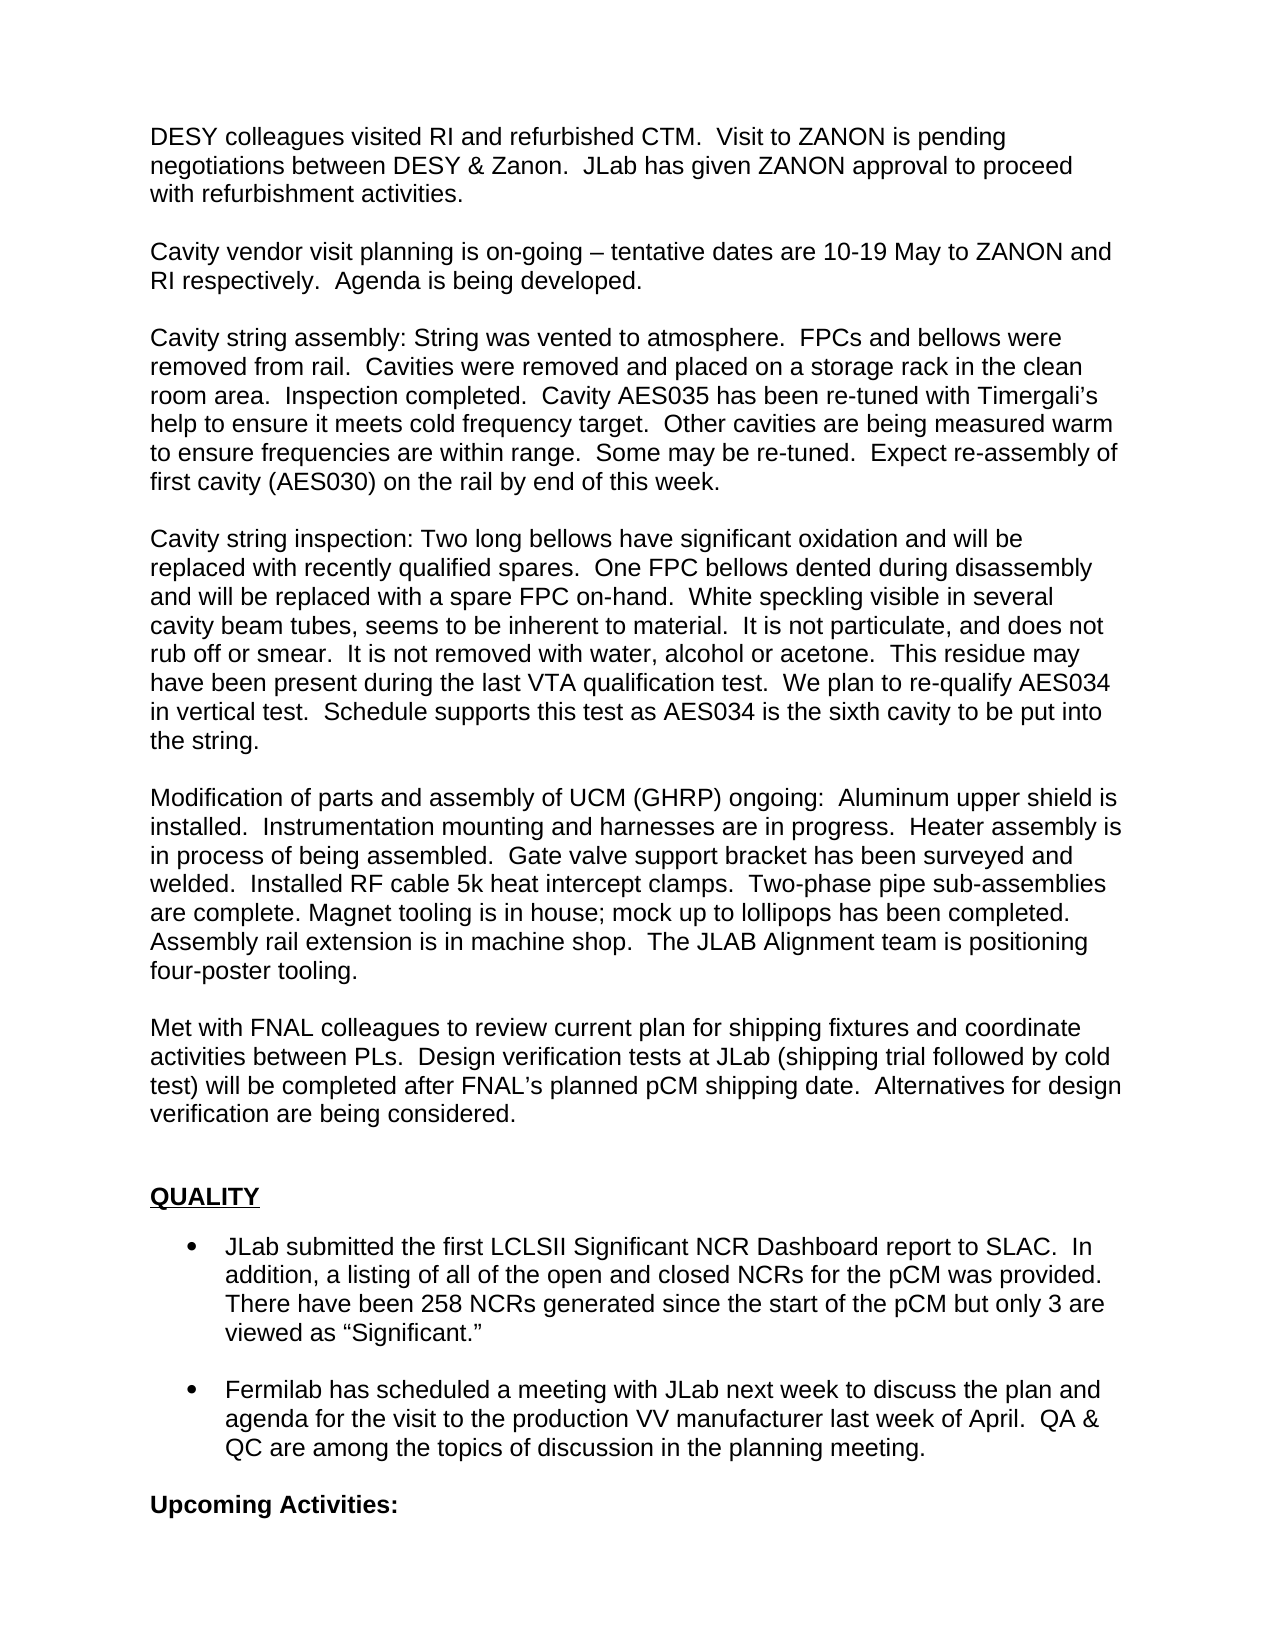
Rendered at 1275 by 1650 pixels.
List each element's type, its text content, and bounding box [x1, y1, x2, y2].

text DESY colleagues visited RI and refurbished CTM. Visit to ZANON is pending negotiations between DESY & Zanon. JLab has given ZANON approval to proceed with refurbishment activities. [150, 122, 1125, 208]
text Met with FNAL colleagues to review current plan for shipping fixtures and coordinate activities between PLs. Design verification tests at JLab (shipping trial followed by cold test) will be completed after FNAL’s planned pCM shipping date. Alternatives for design verification are being considered. [150, 1013, 1125, 1128]
list JLab submitted the first LCLSII Significant NCR Dashboard report to SLAC. In addition, a listing of all of the open and closed NCRs for the pCM was provided. There have been 258 NCRs generated since the start of the pCM but only 3 are viewed as “Significant.” [187, 1231, 1125, 1347]
text Cavity string assembly: String was vented to atmosphere. FPCs and bellows were removed from rail. Cavities were removed and placed on a storage rack in the clean room area. Inspection completed. Cavity AES035 has been re-tuned with Timergali’s help to ensure it meets cold frequency target. Other cavities are being measured warm to ensure frequencies are within range. Some may be re-tuned. Expect re-assembly of first cavity (AES030) on the rail by end of this week. [150, 323, 1125, 496]
text QUALITY [150, 1182, 1125, 1211]
text Cavity vendor visit planning is on-going – tentative dates are 10-19 May to ZANON and RI respectively. Agenda is being developed. [150, 237, 1125, 323]
list Fermilab has scheduled a meeting with JLab next week to discuss the plan and agenda for the visit to the production VV manufacturer last week of April. QA & QC are among the topics of discussion in the planning meeting. [187, 1375, 1125, 1462]
text Modification of parts and assembly of UCM (GHRP) ongoing: Aluminum upper shield is installed. Instrumentation mounting and harnesses are in progress. Heater assembly is in process of being assembled. Gate valve support bracket has been surveyed and welded. Installed RF cable 5k heat intercept clamps. Two-phase pipe sub-assemblies are complete. Magnet tooling is in house; mock up to lollipops has been completed. Assembly rail extension is in machine shop. The JLAB Alignment team is positioning four-poster tooling. [150, 783, 1125, 984]
text Upcoming Activities: [150, 1490, 1125, 1519]
text Cavity string inspection: Two long bellows have significant oxidation and will be replaced with recently qualified spares. One FPC bellows dented during disassembly and will be replaced with a spare FPC on-hand. White speckling visible in several cavity beam tubes, seems to be inherent to material. It is not particulate, and does not rub off or smear. It is not removed with water, alcohol or acetone. This residue may have been present during the last VTA qualification test. We plan to re-qualify AES034 in vertical test. Schedule supports this test as AES034 is the sixth cavity to be put into the string. [150, 524, 1125, 754]
